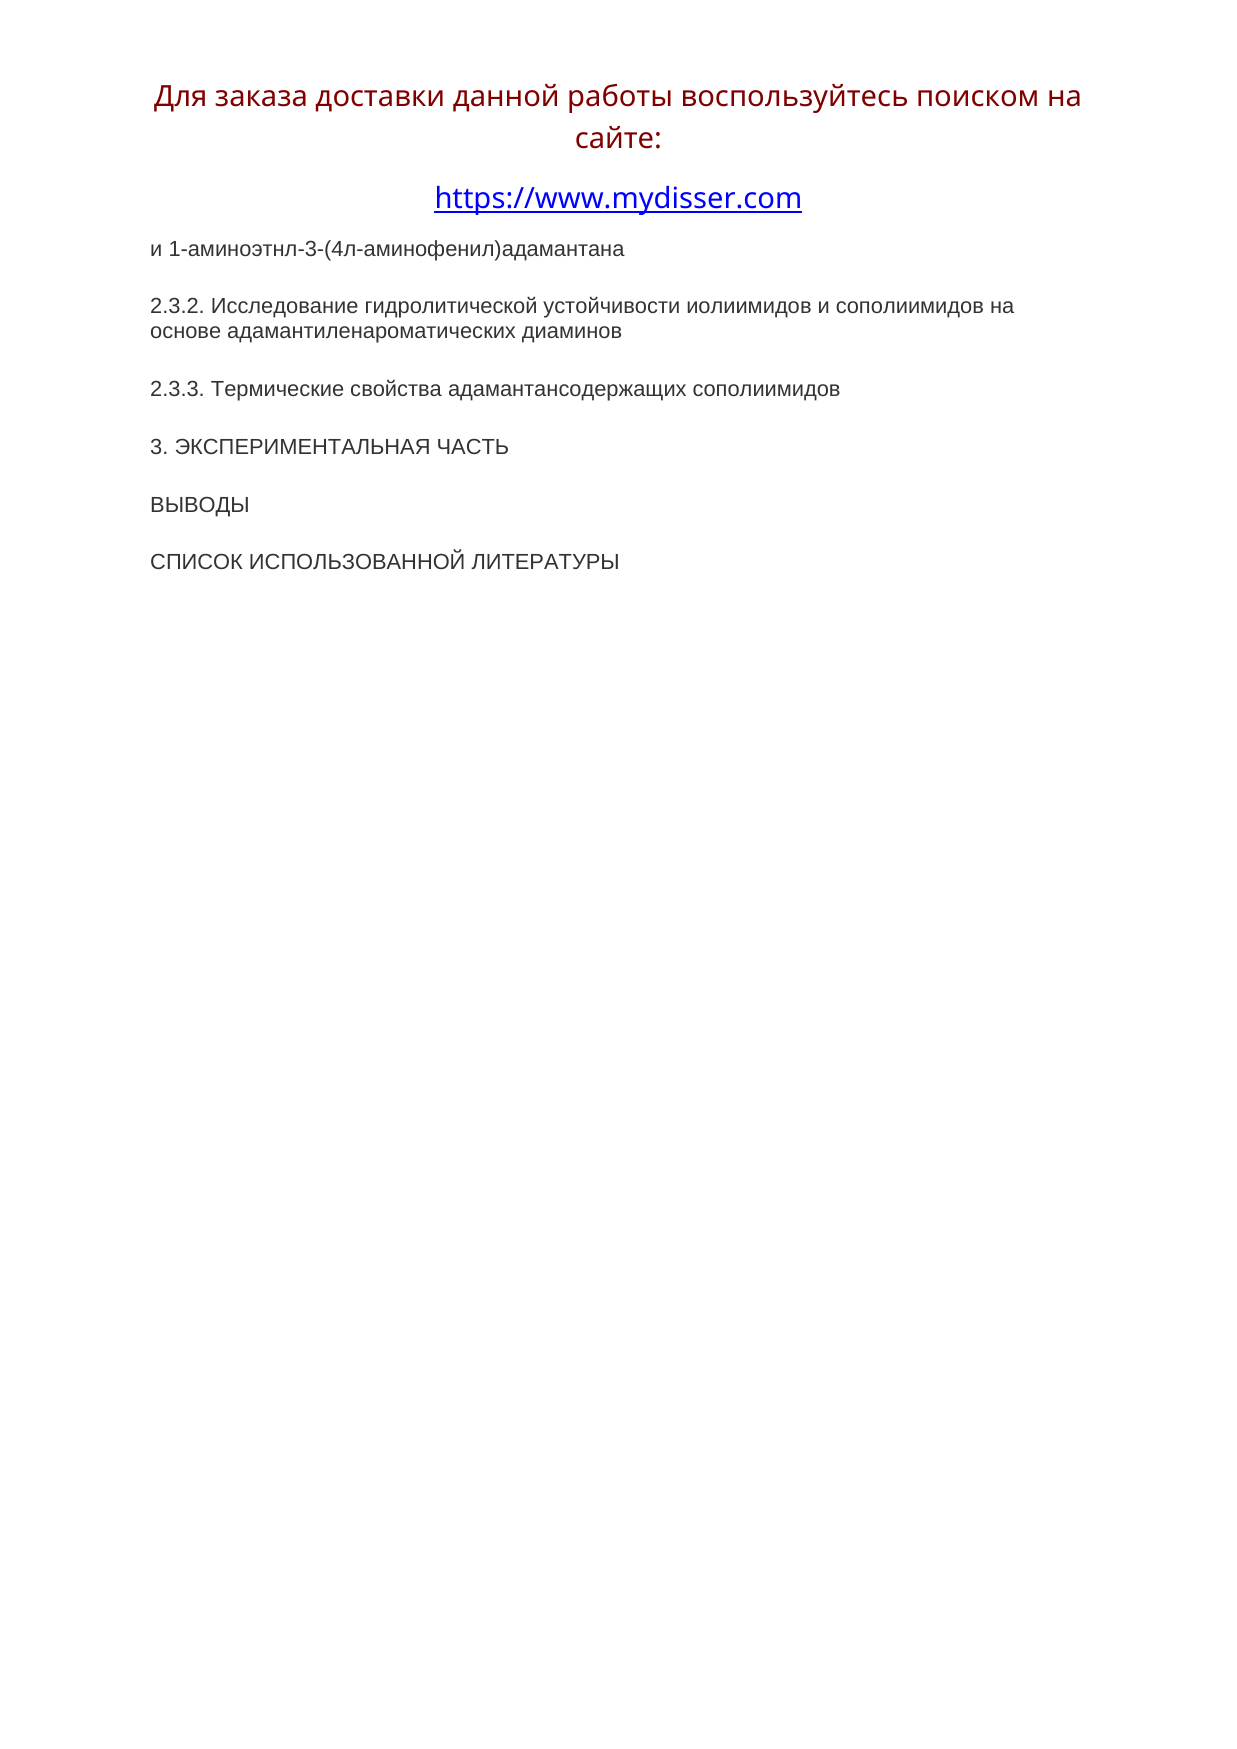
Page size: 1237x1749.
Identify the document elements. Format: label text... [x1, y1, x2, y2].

text 2.3.2. Исследование гидролитической устойчивости иолиимидов и сополиимидов на основе адамантиленароматических диаминов [150, 293, 1086, 344]
text и 1-аминоэтнл-3-(4л-аминофенил)адамантана [150, 236, 1086, 261]
text 2.3.3. Термические свойства адамантансодержащих сополиимидов [150, 376, 1086, 401]
text ВЫВОДЫ [150, 492, 1086, 517]
text 3. ЭКСПЕРИМЕНТАЛЬНАЯ ЧАСТЬ [150, 434, 1086, 459]
text СПИСОК ИСПОЛЬЗОВАННОЙ ЛИТЕРАТУРЫ [150, 549, 1086, 574]
